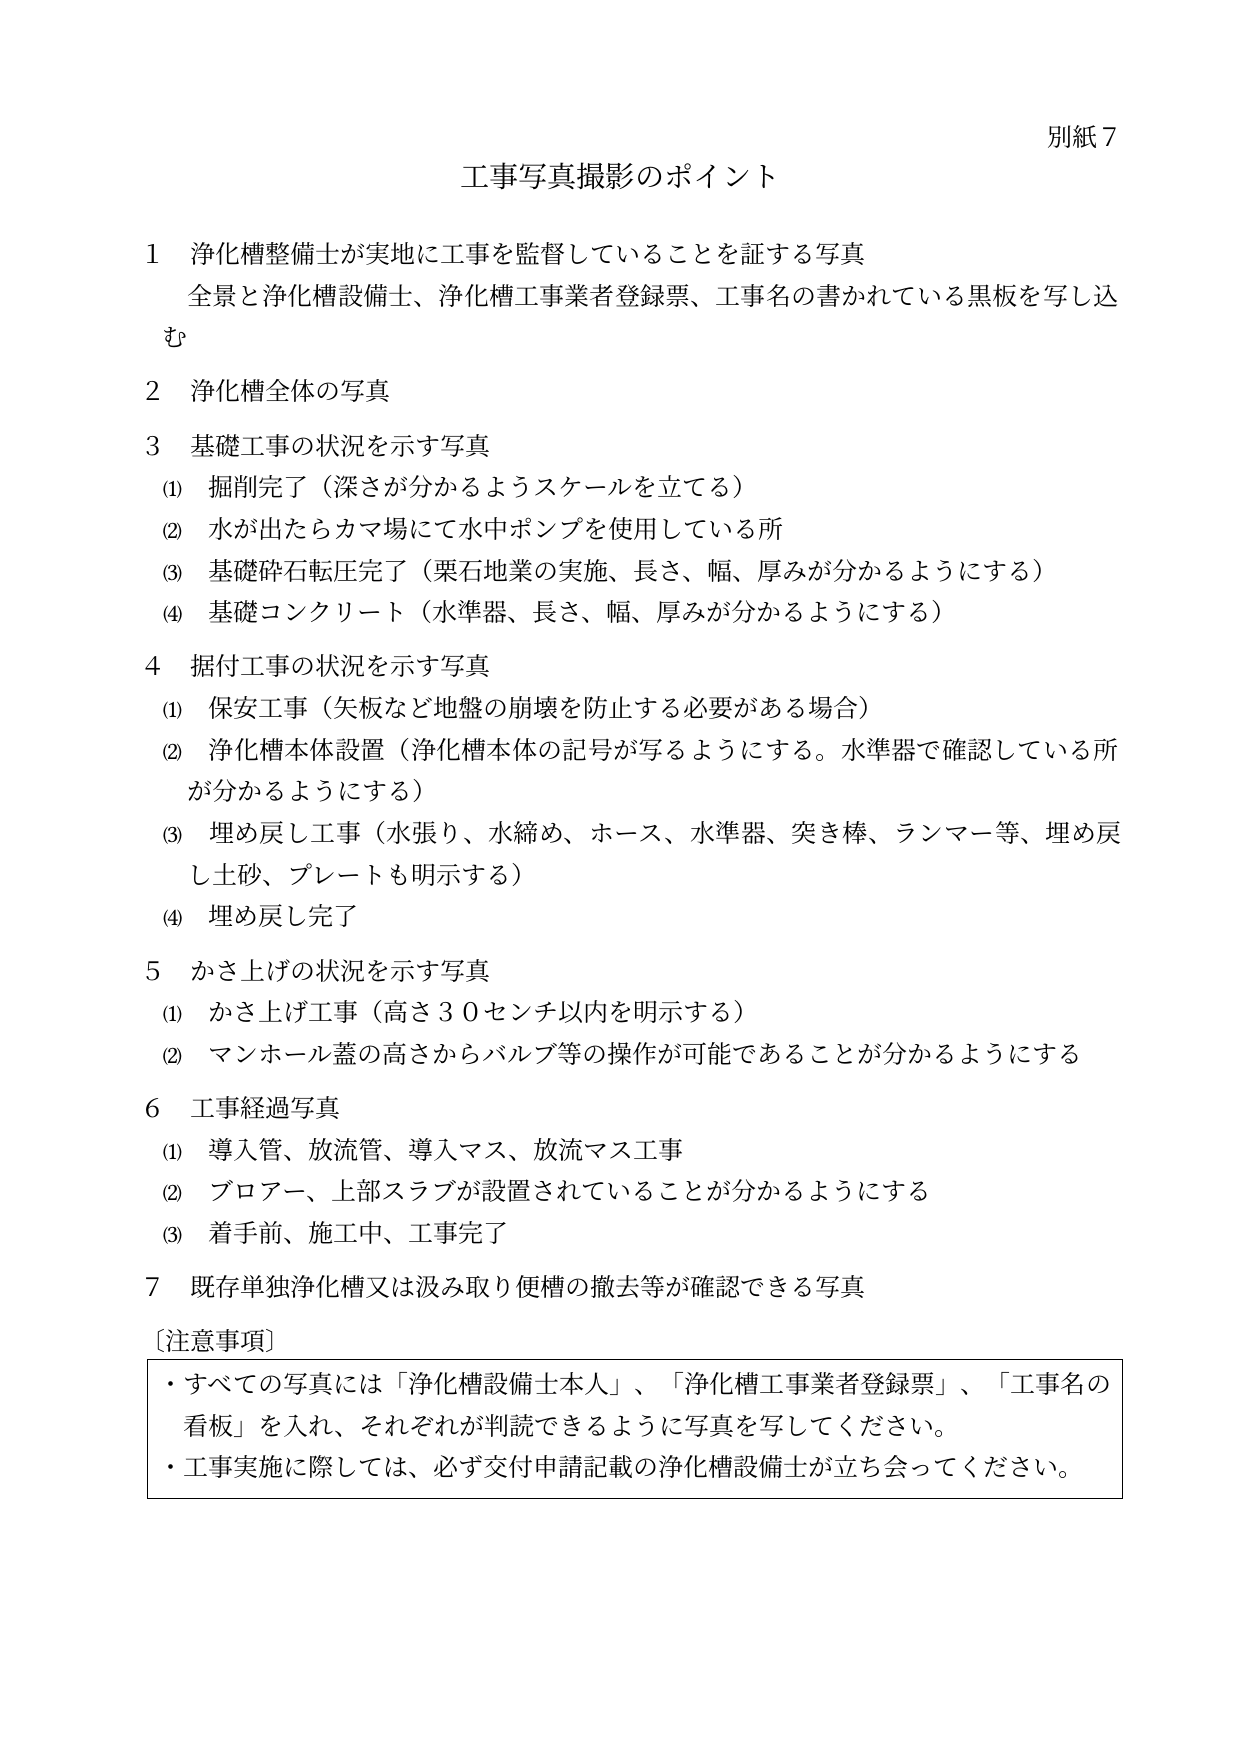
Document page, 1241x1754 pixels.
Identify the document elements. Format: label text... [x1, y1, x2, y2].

text ⑴ 導入管、放流管、導入マス、放流マス工事 [162, 1126, 1122, 1167]
text ⑵ 水が出たらカマ場にて水中ポンプを使用している所 [162, 505, 1122, 547]
text ⑴ 保安工事（矢板など地盤の崩壊を防止する必要がある場合） [162, 684, 1122, 726]
text ⑴ 掘削完了（深さが分かるようスケールを立てる） [162, 463, 1122, 505]
text ⑷ 埋め戻し完了 [162, 892, 1122, 934]
text ７ 既存単独浄化槽又は汲み取り便槽の撤去等が確認できる写真 [140, 1263, 1122, 1305]
text ⑴ かさ上げ工事（高さ３０センチ以内を明示する） [162, 988, 1122, 1030]
text ２ 浄化槽全体の写真 [140, 367, 1122, 409]
text ６ 工事経過写真 [140, 1084, 1122, 1126]
text ⑶ 基礎砕石転圧完了（栗石地業の実施、長さ、幅、厚みが分かるようにする） [162, 547, 1122, 588]
text ⑶ 埋め戻し工事（水張り、水締め、ホース、水準器、突き棒、ランマー等、埋め戻し土砂、プレートも明示する） [162, 809, 1122, 892]
text 別紙７ [118, 118, 1122, 154]
text ⑷ 基礎コンクリート（水準器、長さ、幅、厚みが分かるようにする） [162, 588, 1122, 630]
text 全景と浄化槽設備士、浄化槽工事業者登録票、工事名の書かれている黒板を写し込む [162, 272, 1122, 355]
text ４ 据付工事の状況を示す写真 [140, 642, 1122, 684]
text ⑵ 浄化槽本体設置（浄化槽本体の記号が写るようにする。水準器で確認している所が分かるようにする） [162, 726, 1122, 809]
text １ 浄化槽整備士が実地に工事を監督していることを証する写真 [140, 230, 1122, 272]
text ⑵ ブロアー、上部スラブが設置されていることが分かるようにする [162, 1167, 1122, 1209]
text ５ かさ上げの状況を示す写真 [140, 947, 1122, 988]
table_header ・すべての写真には「浄化槽設備士本人」、「浄化槽工事業者登録票」、「工事名の看板」を入れ、それぞれが判読できるように写真を写してください。 ・工事実施に際しては、必ず交付申請記載の浄化槽設備士が立ち会ってください。 [148, 1360, 1122, 1497]
text 工事写真撮影のポイント [118, 154, 1122, 196]
text ⑶ 着手前、施工中、工事完了 [162, 1209, 1122, 1251]
text ⑵ マンホール蓋の高さからバルブ等の操作が可能であることが分かるようにする [162, 1030, 1122, 1072]
text ３ 基礎工事の状況を示す写真 [140, 422, 1122, 463]
text 〔注意事項〕 [140, 1317, 1122, 1359]
